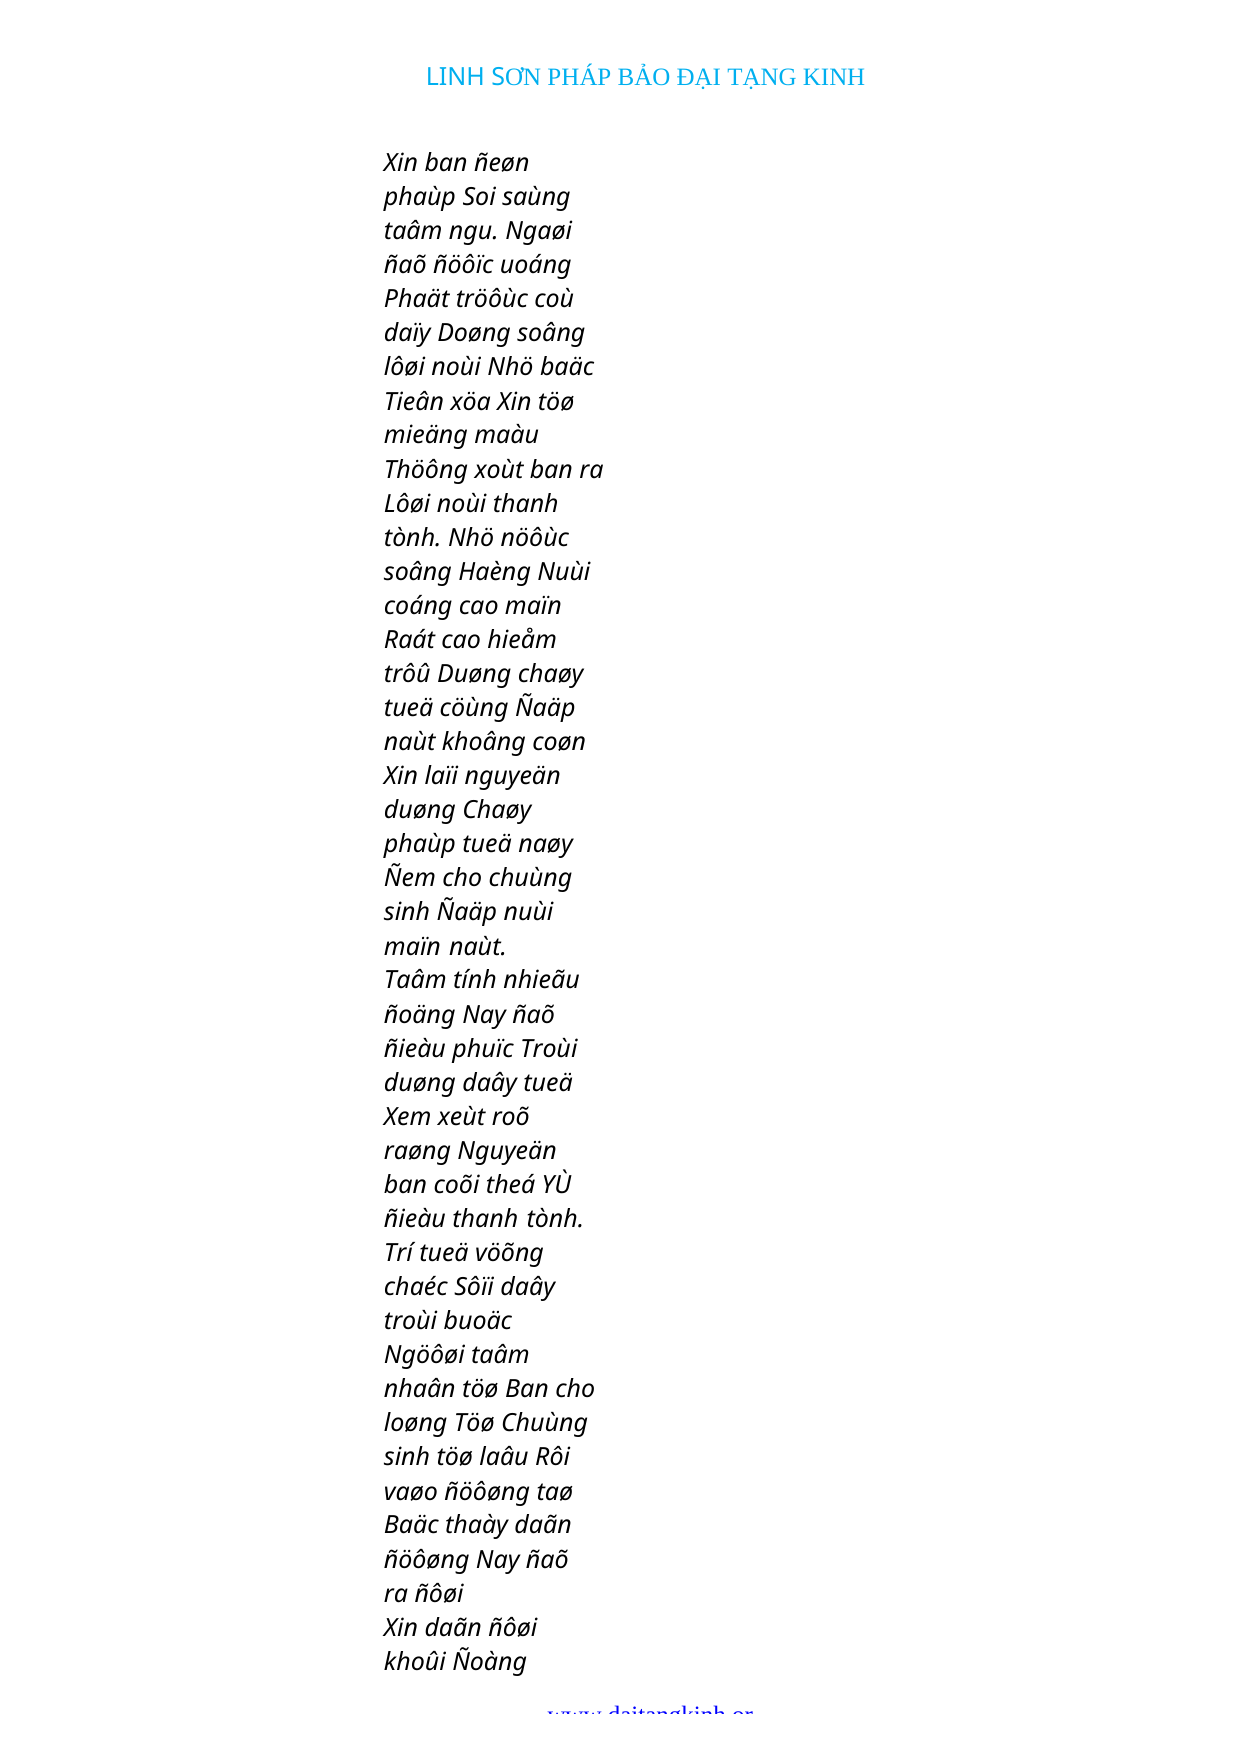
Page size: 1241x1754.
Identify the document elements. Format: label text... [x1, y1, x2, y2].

text Xin ban ñeøn phaùp Soi saùng taâm ngu. Ngaøi ñaõ ñöôïc uoáng Phaät tröôùc coù daïy Doøng soâng lôøi noùi Nhö baäc Tieân xöa Xin töø mieäng maàu Thöông xoùt ban ra Lôøi noùi thanh tònh. Nhö nöôùc soâng Haèng Nuùi coáng cao maïn Raát cao hieåm trôû Duøng chaøy tueä cöùng Ñaäp naùt khoâng coøn Xin laïi nguyeän duøng Chaøy phaùp tueä naøy Ñem cho chuùng sinh Ñaäp nuùi maïn naùt. [384, 145, 604, 962]
text Trí tueä vöõng chaéc Sôïi daây troùi buoäc Ngöôøi taâm nhaân töø Ban cho loøng Töø Chuùng sinh töø laâu Rôi vaøo ñöôøng taø Baäc thaày daãn ñöôøng Nay ñaõ ra ñôøi [384, 1235, 595, 1609]
text Taâm tính nhieãu ñoäng Nay ñaõ ñieàu phuïc Troùi duøng daây tueä Xem xeùt roõ raøng Nguyeän ban coõi theá YÙ ñieàu thanh tònh. [384, 962, 600, 1235]
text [384, 1609, 595, 1677]
